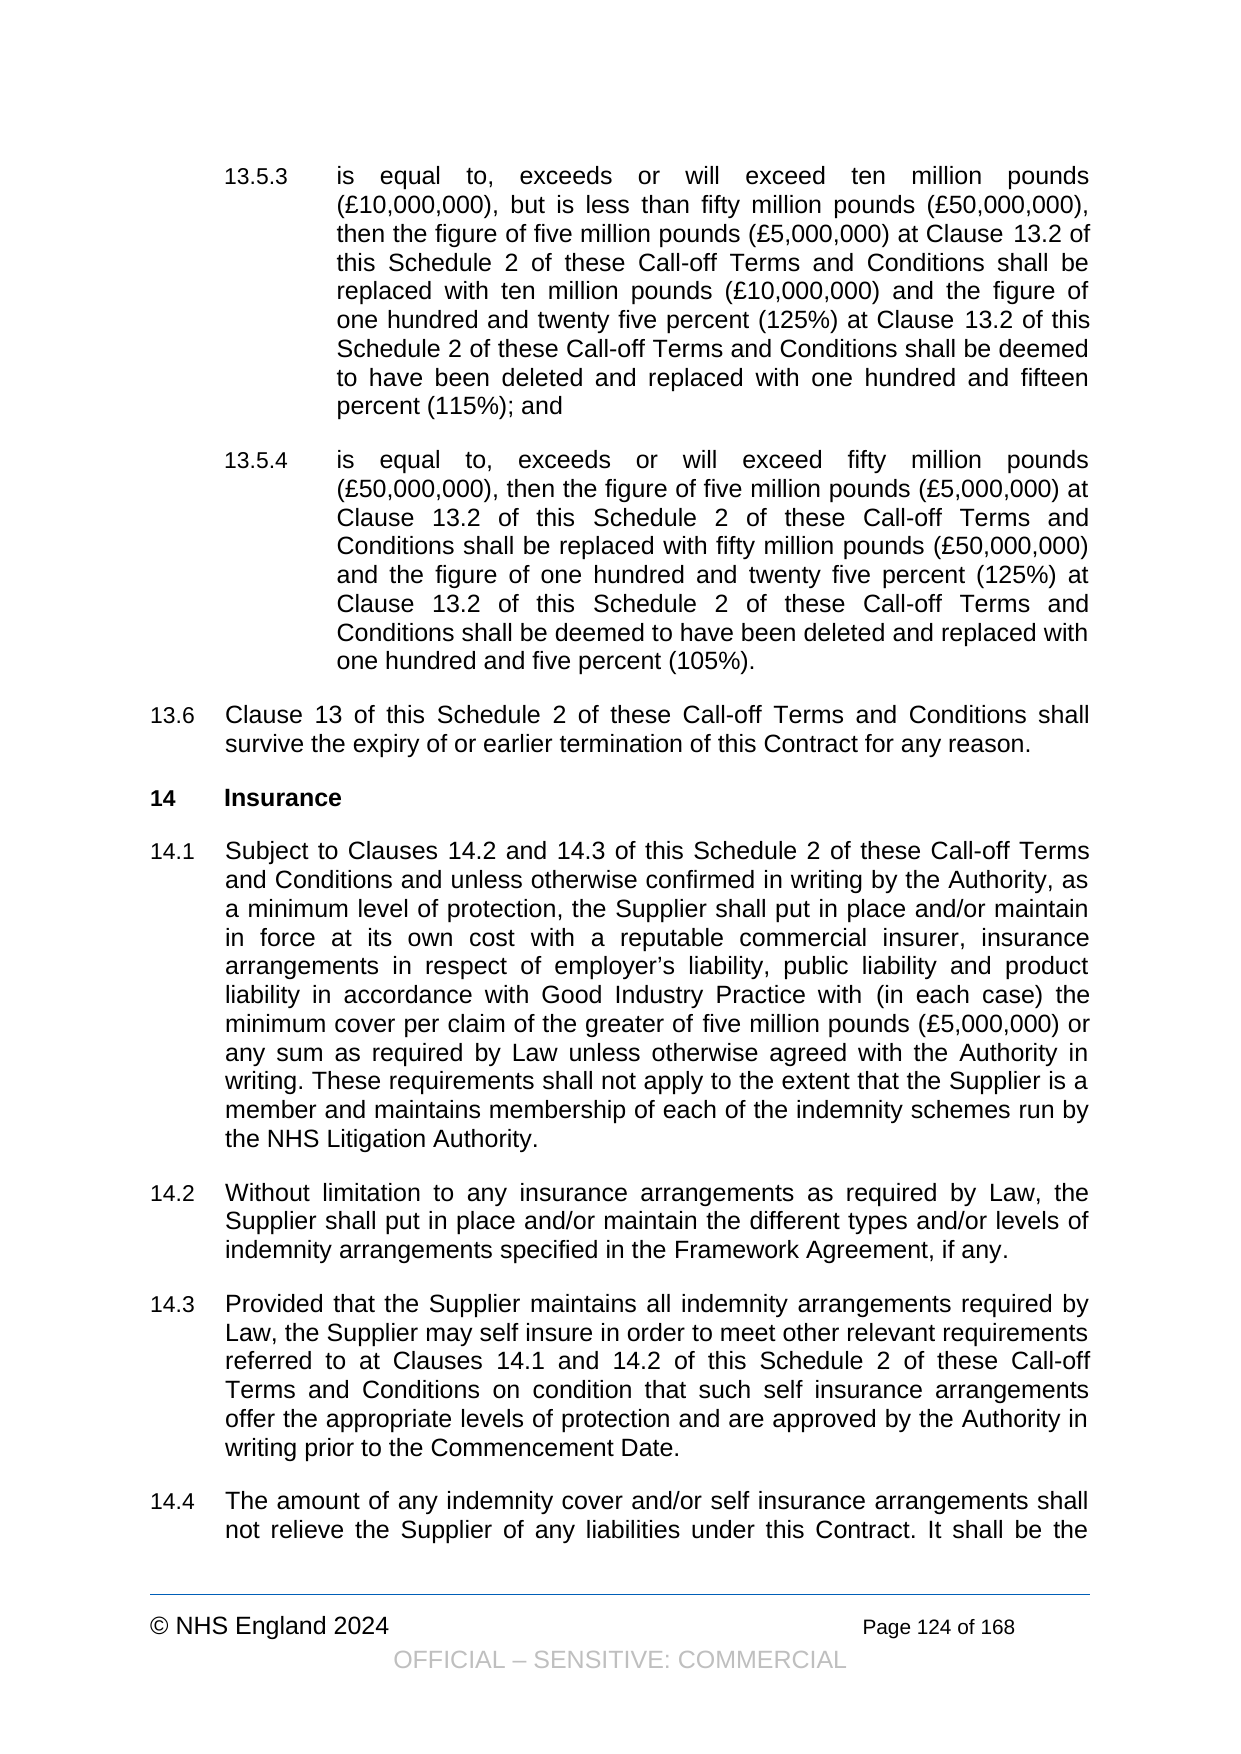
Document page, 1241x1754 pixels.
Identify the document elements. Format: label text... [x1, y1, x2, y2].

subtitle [150, 1486, 1090, 1544]
subtitle Clause 13 of this Schedule 2 of these Call-off Terms and Conditions shall survive the expiry of or earlier termination of this Contract for any reason. [150, 700, 1090, 757]
subtitle is equal to, exceeds or will exceed fifty million pounds (£50,000,000), then the figure of five million pounds (£5,000,000) at Clause 13.2 of this Schedule 2 of these Call-off Terms and Conditions shall be replaced with fifty million pounds (£50,000,000) and the figure of one hundred and twenty five percent (125%) at Clause 13.2 of this Schedule 2 of these Call-off Terms and Conditions shall be deemed to have been deleted and replaced with one hundred and five percent (105%). [224, 445, 1090, 675]
subtitle Insurance [150, 782, 1090, 811]
subtitle Without limitation to any insurance arrangements as required by Law, the Supplier shall put in place and/or maintain the different types and/or levels of indemnity arrangements specified in the Framework Agreement, if any. [150, 1177, 1090, 1264]
subtitle is equal to, exceeds or will exceed ten million pounds (£10,000,000), but is less than fifty million pounds (£50,000,000), then the figure of five million pounds (£5,000,000) at Clause 13.2 of this Schedule 2 of these Call-off Terms and Conditions shall be replaced with ten million pounds (£10,000,000) and the figure of one hundred and twenty five percent (125%) at Clause 13.2 of this Schedule 2 of these Call-off Terms and Conditions shall be deemed to have been deleted and replaced with one hundred and fifteen percent (115%); and [224, 161, 1090, 420]
subtitle Subject to Clauses 14.2 and 14.3 of this Schedule 2 of these Call-off Terms and Conditions and unless otherwise confirmed in writing by the Authority, as a minimum level of protection, the Supplier shall put in place and/or maintain in force at its own cost with a reputable commercial insurer, insurance arrangements in respect of employer’s liability, public liability and product liability in accordance with Good Industry Practice with (in each case) the minimum cover per claim of the greater of five million pounds (£5,000,000) or any sum as required by Law unless otherwise agreed with the Authority in writing. These requirements shall not apply to the extent that the Supplier is a member and maintains membership of each of the indemnity schemes run by the NHS Litigation Authority. [150, 836, 1090, 1152]
subtitle Provided that the Supplier maintains all indemnity arrangements required by Law, the Supplier may self insure in order to meet other relevant requirements referred to at Clauses 14.1 and 14.2 of this Schedule 2 of these Call-off Terms and Conditions on condition that such self insurance arrangements offer the appropriate levels of protection and are approved by the Authority in writing prior to the Commencement Date. [150, 1289, 1090, 1461]
